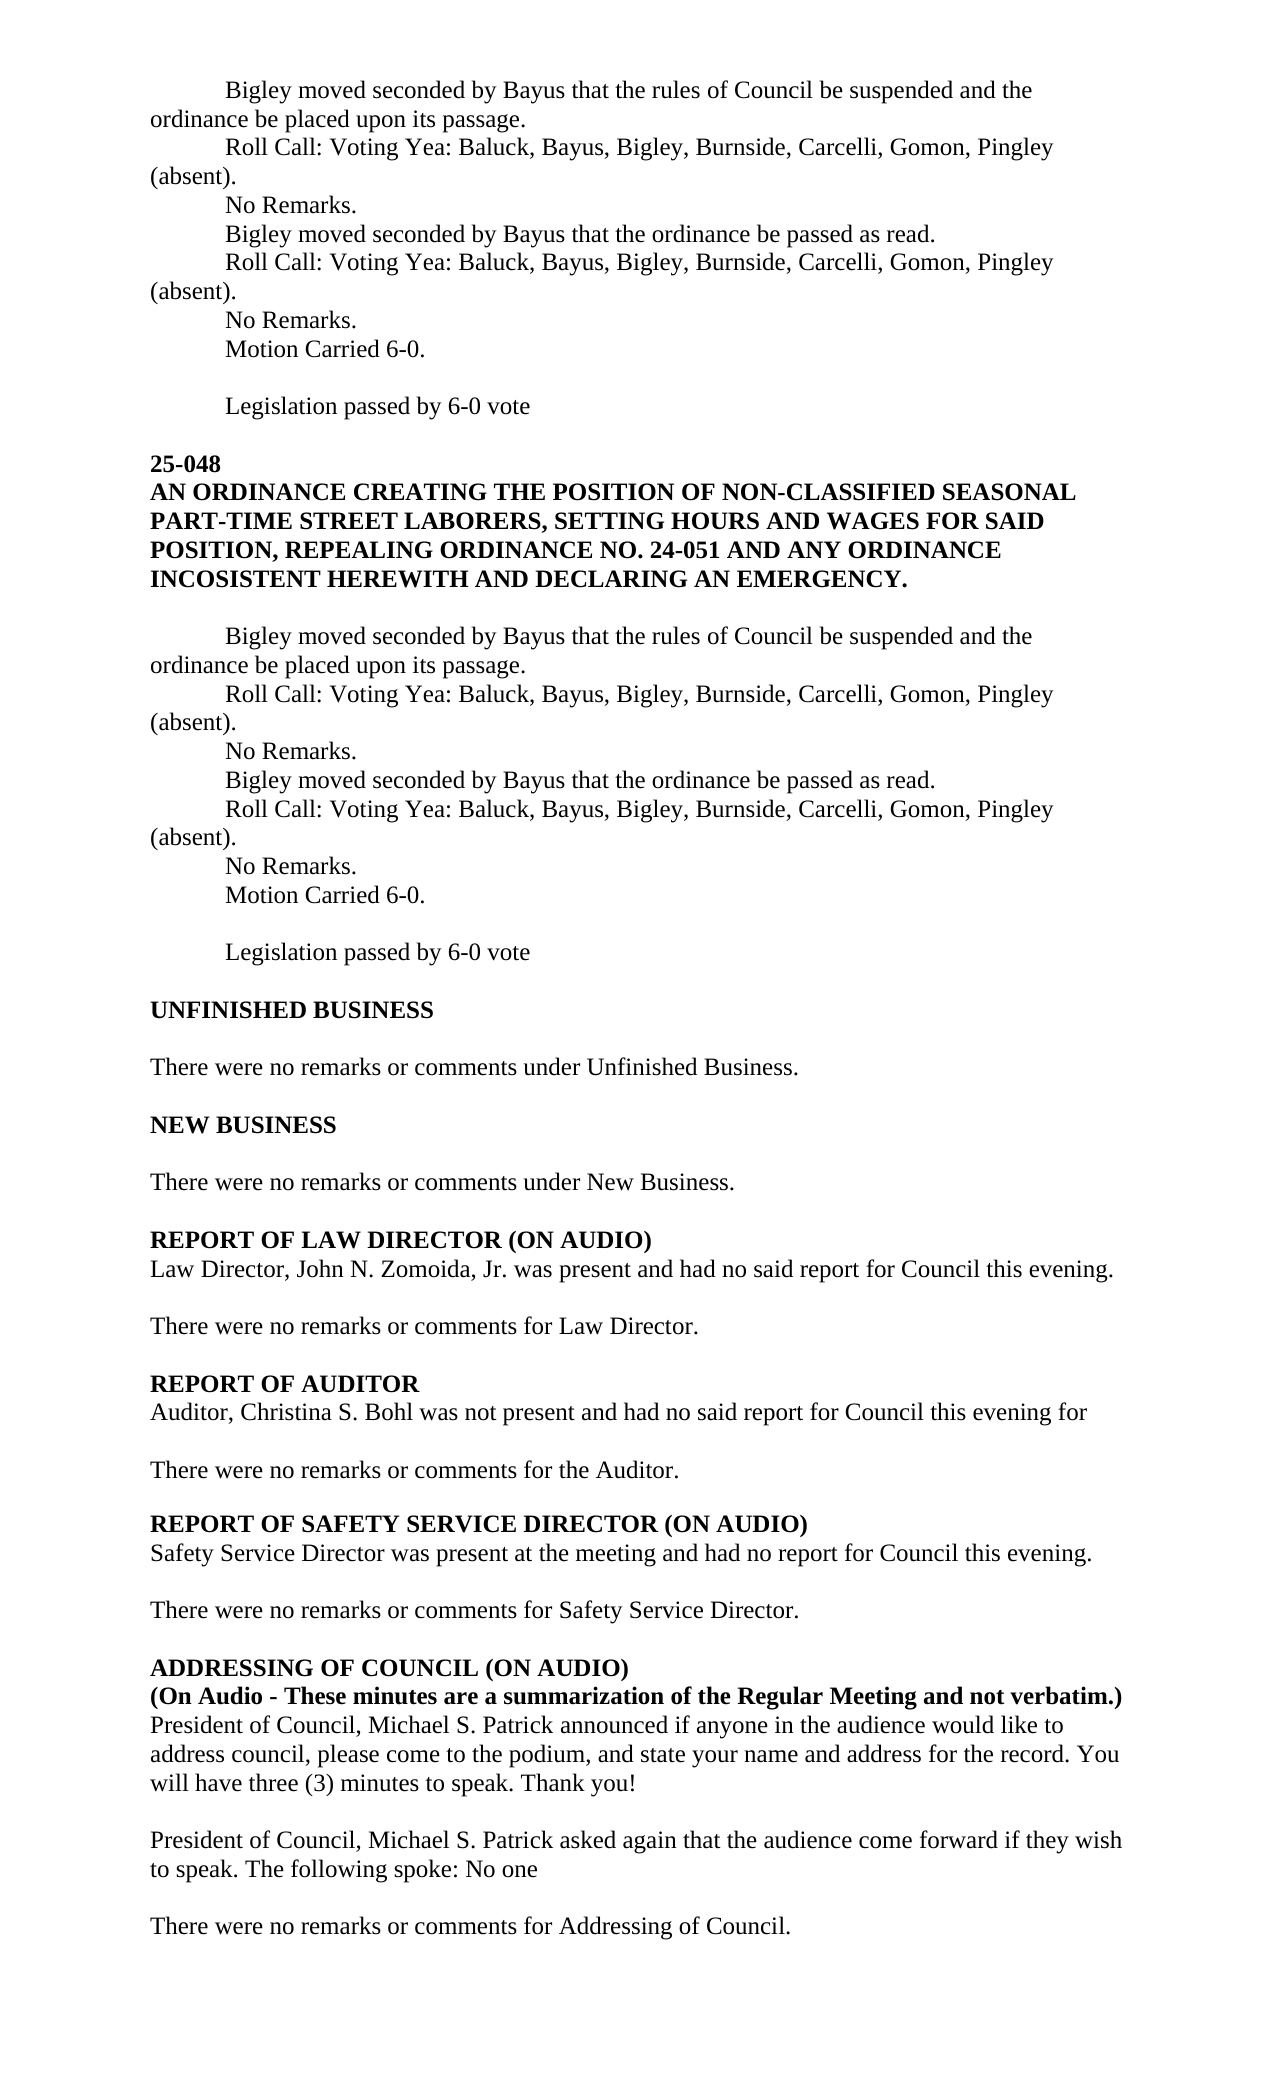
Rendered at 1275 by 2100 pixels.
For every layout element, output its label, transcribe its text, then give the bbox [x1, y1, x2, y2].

text Bigley moved seconded by Bayus that the ordinance be passed as read. [150, 765, 1125, 794]
text Legislation passed by 6-0 vote [150, 937, 1125, 966]
text Safety Service Director was present at the meeting and had no report for Council this evening. [150, 1538, 1125, 1566]
text President of Council, Michael S. Patrick announced if anyone in the audience would like to address council, please come to the podium, and state your name and address for the record. You will have three (3) minutes to speak. Thank you! [150, 1710, 1125, 1796]
text There were no remarks or comments under New Business. [150, 1167, 1125, 1196]
text There were no remarks or comments for Law Director. [150, 1311, 1125, 1340]
text Roll Call: Voting Yea: Baluck, Bayus, Bigley, Burnside, Carcelli, Gomon, Pingley (absent). [150, 247, 1125, 305]
text (On Audio - These minutes are a summarization of the Regular Meeting and not verbatim.) [150, 1681, 1125, 1710]
text There were no remarks or comments for the Auditor. [150, 1455, 1125, 1484]
text Bigley moved seconded by Bayus that the ordinance be passed as read. [150, 219, 1125, 247]
text Roll Call: Voting Yea: Baluck, Bayus, Bigley, Burnside, Carcelli, Gomon, Pingley (absent). [150, 132, 1125, 190]
text 25-048 [150, 449, 1125, 477]
text Roll Call: Voting Yea: Baluck, Bayus, Bigley, Burnside, Carcelli, Gomon, Pingley (absent). [150, 794, 1125, 851]
text REPORT OF LAW DIRECTOR (ON AUDIO) [150, 1225, 1125, 1254]
text Legislation passed by 6-0 vote [150, 391, 1125, 420]
text There were no remarks or comments under Unfinished Business. [150, 1052, 1125, 1081]
text Motion Carried 6-0. [150, 334, 1125, 362]
text No Remarks. [150, 305, 1125, 334]
text NEW BUSINESS [150, 1110, 1125, 1139]
text Auditor, Christina S. Bohl was not present and had no said report for Council this evening for [150, 1397, 1125, 1426]
text There were no remarks or comments for Addressing of Council. [150, 1911, 1125, 1940]
text REPORT OF SAFETY SERVICE DIRECTOR (ON AUDIO) [150, 1509, 1125, 1538]
text There were no remarks or comments for Safety Service Director. [150, 1595, 1125, 1624]
text Motion Carried 6-0. [150, 880, 1125, 909]
text ADDRESSING OF COUNCIL (ON AUDIO) [150, 1653, 1125, 1681]
text No Remarks. [150, 190, 1125, 219]
text President of Council, Michael S. Patrick asked again that the audience come forward if they wish to speak. The following spoke: No one [150, 1825, 1125, 1883]
text No Remarks. [150, 851, 1125, 880]
text UNFINISHED BUSINESS [150, 995, 1125, 1024]
text Law Director, John N. Zomoida, Jr. was present and had no said report for Council this evening. [150, 1254, 1125, 1282]
text Roll Call: Voting Yea: Baluck, Bayus, Bigley, Burnside, Carcelli, Gomon, Pingley (absent). [150, 679, 1125, 736]
text AN ORDINANCE CREATING THE POSITION OF NON-CLASSIFIED SEASONAL PART-TIME STREET LABORERS, SETTING HOURS AND WAGES FOR SAID POSITION, REPEALING ORDINANCE NO. 24-051 AND ANY ORDINANCE INCOSISTENT HEREWITH AND DECLARING AN EMERGENCY. [150, 477, 1125, 592]
text REPORT OF AUDITOR [150, 1369, 1125, 1397]
text Bigley moved seconded by Bayus that the rules of Council be suspended and the ordinance be placed upon its passage. [150, 75, 1125, 132]
text No Remarks. [150, 736, 1125, 765]
text Bigley moved seconded by Bayus that the rules of Council be suspended and the ordinance be placed upon its passage. [150, 621, 1125, 679]
